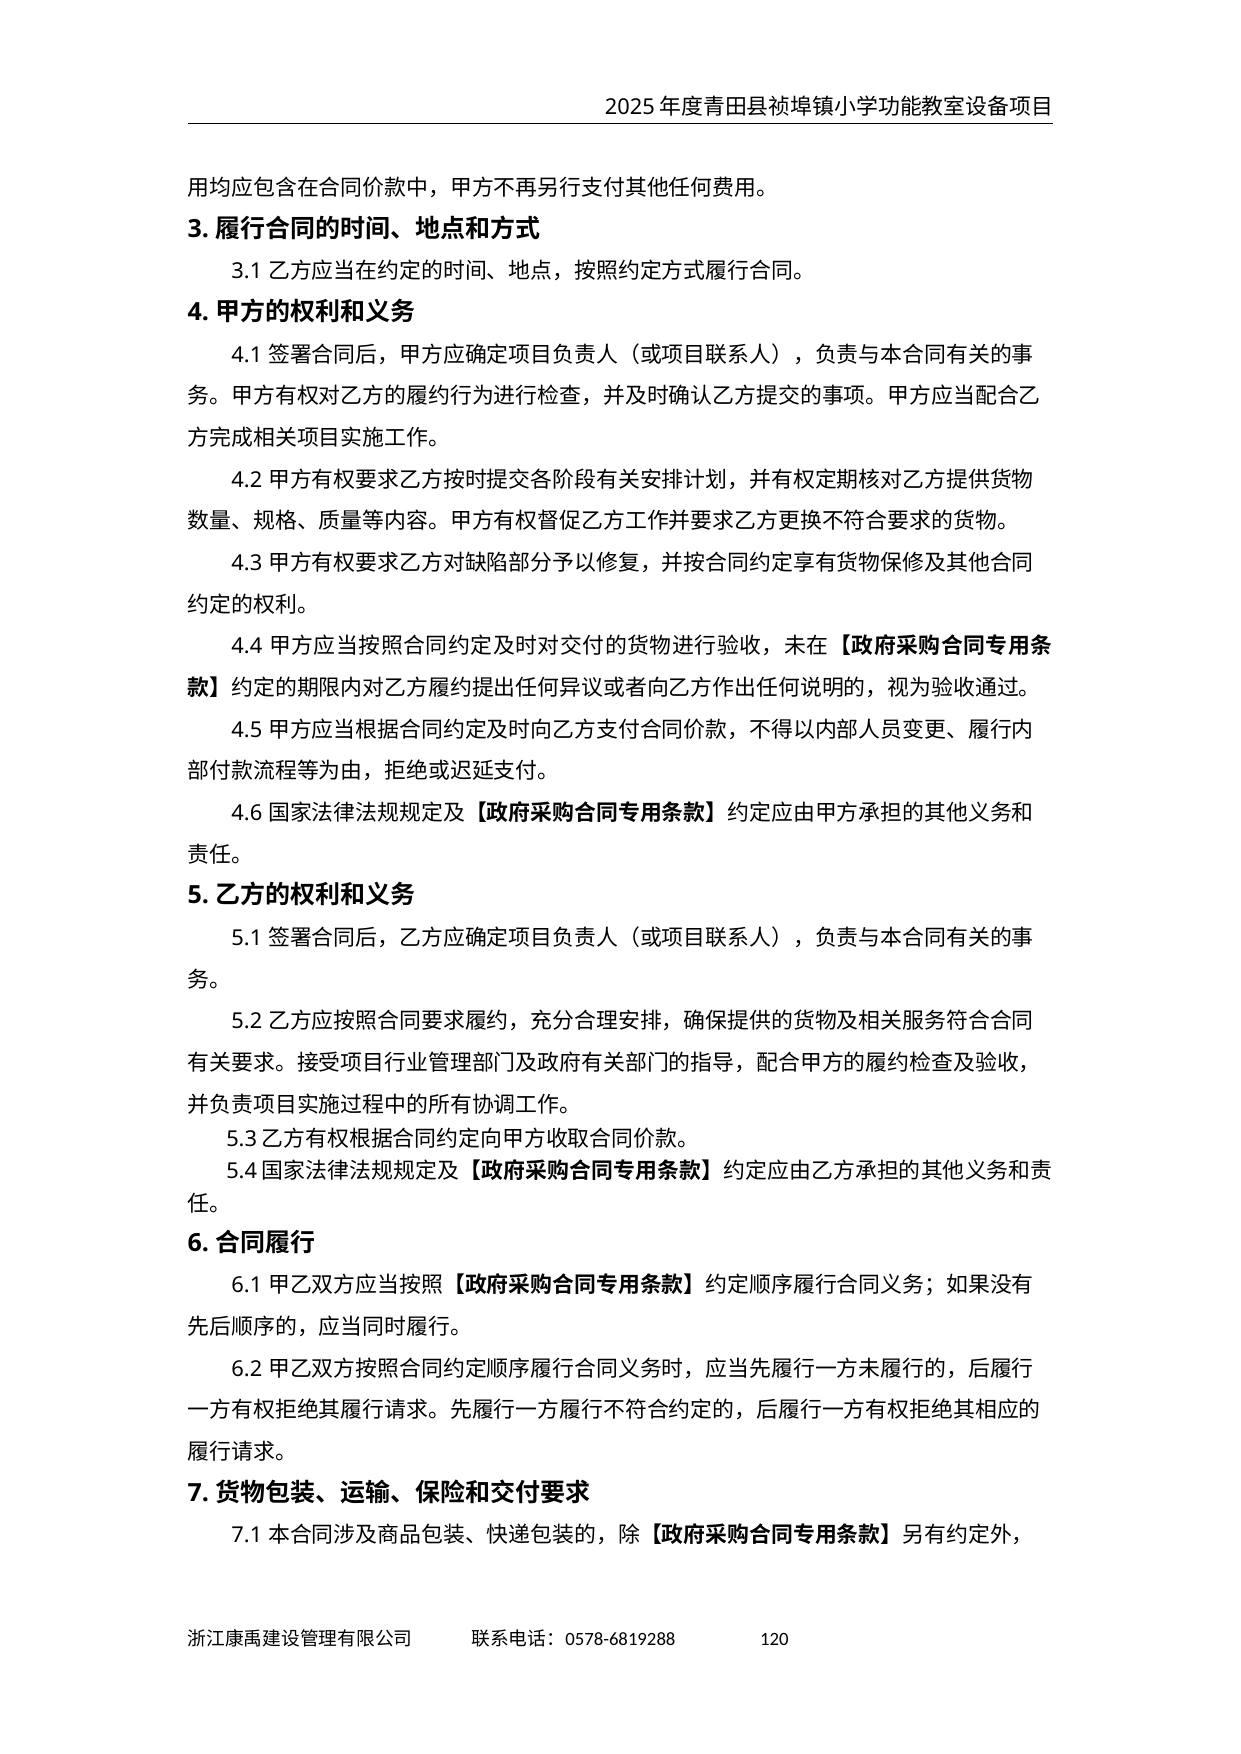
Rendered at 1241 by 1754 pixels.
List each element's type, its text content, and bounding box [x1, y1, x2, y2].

text 4.1 签署合同后，甲方应确定项目负责人（或项目联系人），负责与本合同有关的事务。甲方有权对乙方的履约行为进行检查，并及时确认乙方提交的事项。甲方应当配合乙方完成相关项目实施工作。 [187, 329, 1053, 454]
text 6.1 甲乙双方应当按照【政府采购合同专用条款】约定顺序履行合同义务；如果没有先后顺序的，应当同时履行。 [187, 1259, 1053, 1343]
text 4. 甲方的权利和义务 [187, 287, 1053, 329]
text 4.5 甲方应当根据合同约定及时向乙方支付合同价款，不得以内部人员变更、履行内部付款流程等为由，拒绝或迟延支付。 [187, 704, 1053, 787]
text 4.2 甲方有权要求乙方按时提交各阶段有关安排计划，并有权定期核对乙方提供货物数量、规格、质量等内容。甲方有权督促乙方工作并要求乙方更换不符合要求的货物。 [187, 454, 1053, 537]
text 5.4国家法律法规规定及【政府采购合同专用条款】约定应由乙方承担的其他义务和责任。 [187, 1153, 1053, 1218]
text 4.4 甲方应当按照合同约定及时对交付的货物进行验收，未在【政府采购合同专用条款】约定的期限内对乙方履约提出任何异议或者向乙方作出任何说明的，视为验收通过。 [187, 620, 1053, 704]
text 6.2 甲乙双方按照合同约定顺序履行合同义务时，应当先履行一方未履行的，后履行一方有权拒绝其履行请求。先履行一方履行不符合约定的，后履行一方有权拒绝其相应的履行请求。 [187, 1343, 1053, 1468]
text 5.2 乙方应按照合同要求履约，充分合理安排，确保提供的货物及相关服务符合合同有关要求。接受项目行业管理部门及政府有关部门的指导，配合甲方的履约检查及验收，并负责项目实施过程中的所有协调工作。 [187, 995, 1053, 1120]
text 5.3乙方有权根据合同约定向甲方收取合同价款。 [187, 1120, 1053, 1153]
text 3. 履行合同的时间、地点和方式 [187, 204, 1053, 245]
text 3.1 乙方应当在约定的时间、地点，按照约定方式履行合同。 [187, 245, 1053, 287]
text 5.1 签署合同后，乙方应确定项目负责人（或项目联系人），负责与本合同有关的事务。 [187, 912, 1053, 995]
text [187, 1509, 1053, 1551]
text 4.6 国家法律法规规定及【政府采购合同专用条款】约定应由甲方承担的其他义务和责任。 [187, 787, 1053, 870]
text 7. 货物包装、运输、保险和交付要求 [187, 1468, 1053, 1509]
list 合同履行 [187, 1218, 1053, 1259]
text 5. 乙方的权利和义务 [187, 870, 1053, 912]
text 4.3 甲方有权要求乙方对缺陷部分予以修复，并按合同约定享有货物保修及其他合同约定的权利。 [187, 537, 1053, 620]
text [187, 162, 1053, 204]
